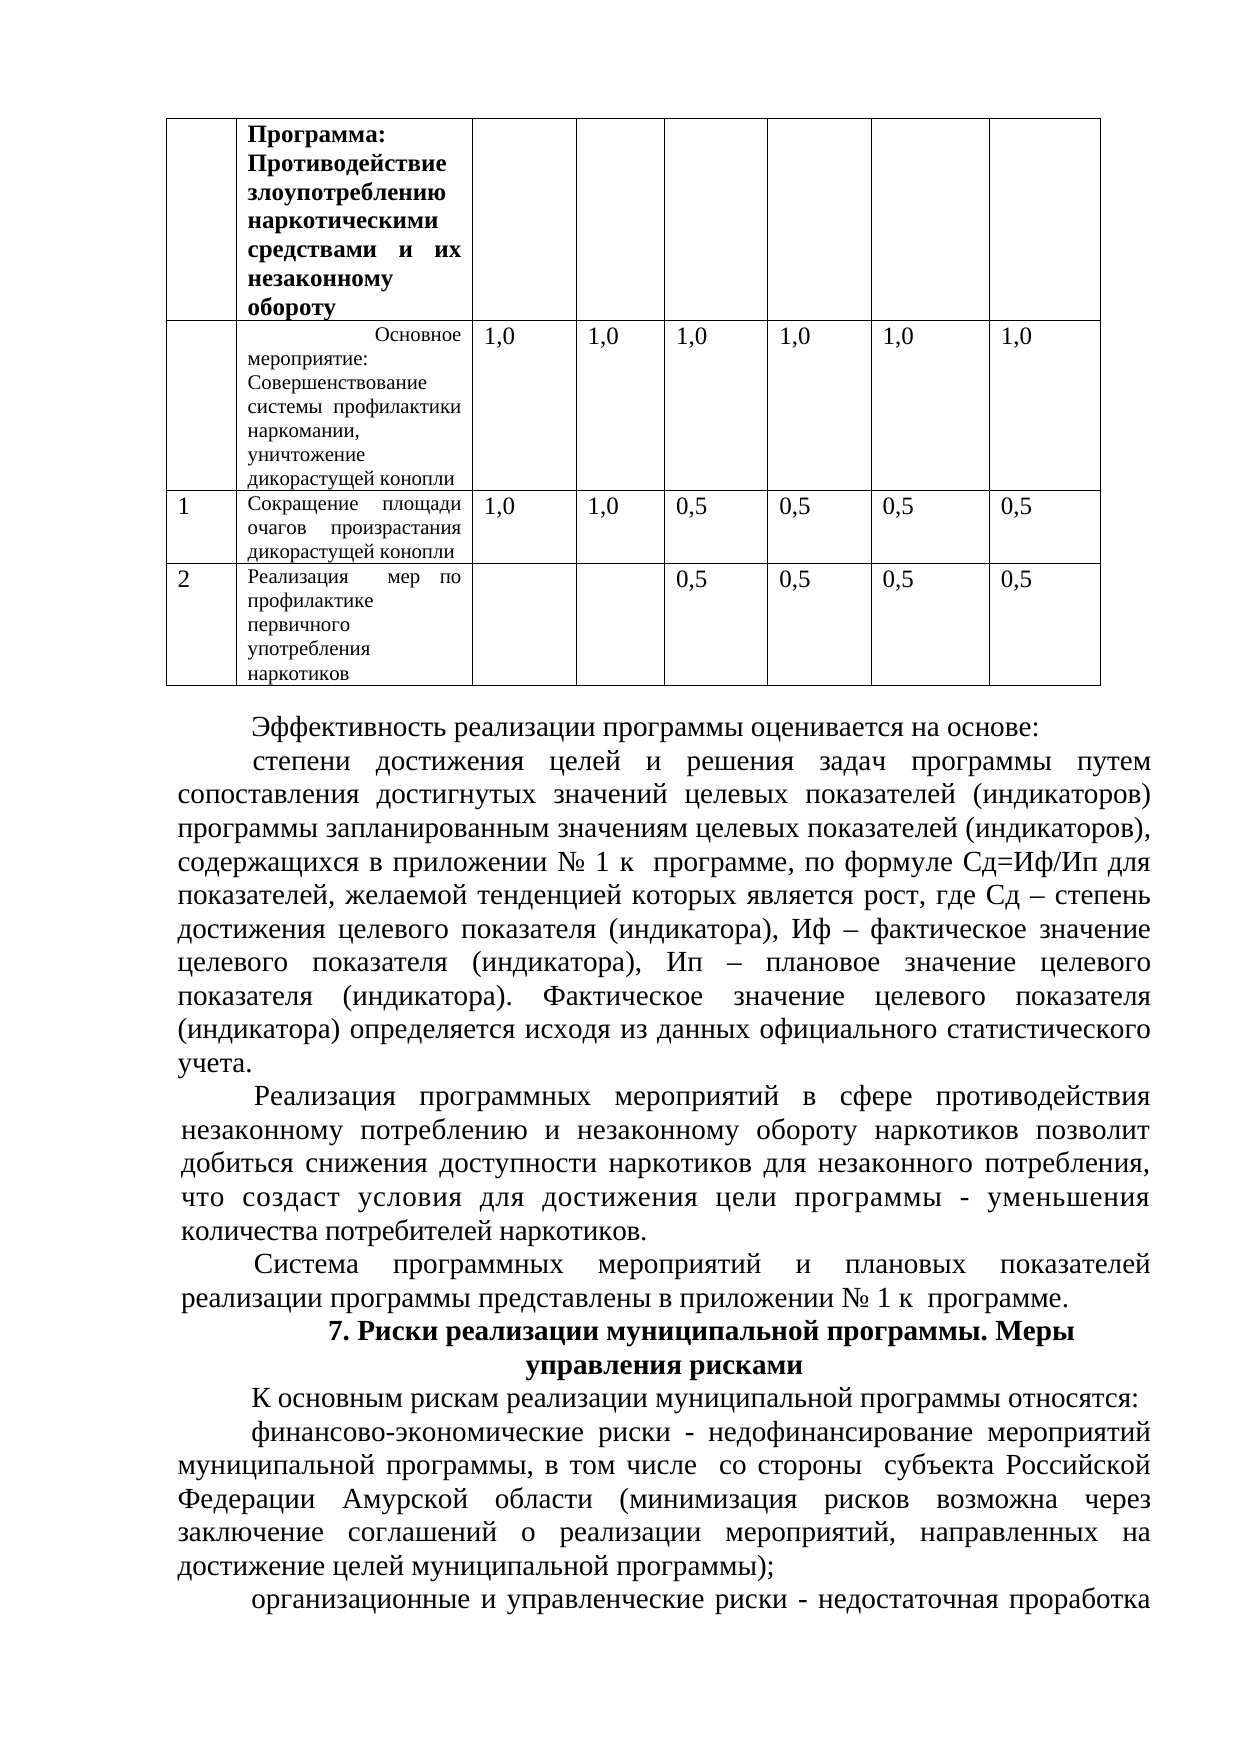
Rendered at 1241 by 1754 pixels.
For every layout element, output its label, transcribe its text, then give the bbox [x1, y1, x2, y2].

table_cell 1 [167, 491, 236, 563]
table_cell [167, 321, 236, 490]
table_cell 1,0 [473, 321, 576, 490]
table_cell 1,0 [990, 321, 1100, 490]
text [177, 1582, 1152, 1615]
table_cell 1,0 [872, 321, 989, 490]
table_cell [473, 119, 576, 320]
table_cell [665, 119, 767, 320]
text Эффективность реализации программы оценивается на основе: [177, 709, 1152, 743]
table_cell Основное мероприятие: Совершенствование системы профилактики наркомании, уничтожение дикорастущей конопли [237, 321, 472, 490]
table_cell 1,0 [577, 491, 664, 563]
table_cell [768, 119, 871, 320]
table_cell 0,5 [872, 491, 989, 563]
table_cell 0,5 [768, 564, 871, 684]
table_cell 1,0 [768, 321, 871, 490]
table_cell Реализация мер по профилактике первичного употребления наркотиков [237, 564, 472, 684]
table_cell 0,5 [990, 564, 1100, 684]
text Система программных мероприятий и плановых показателей реализации программы представлены в приложении № 1 к программе. [181, 1246, 1152, 1313]
text финансово-экономические риски - недофинансирование мероприятий муниципальной программы, в том числе со стороны субъекта Российской Федерации Амурской области (минимизация рисков возможна через заключение соглашений о реализации мероприятий, направленных на достижение целей муниципальной программы); [177, 1414, 1152, 1582]
text Реализация программных мероприятий в сфере противодействия незаконному потреблению и незаконному обороту наркотиков позволит добиться снижения доступности наркотиков для незаконного потребления, что создаст условия для достижения цели программы - уменьшения количества потребителей наркотиков. [181, 1078, 1152, 1246]
table_cell 1,0 [665, 321, 767, 490]
table_cell 1,0 [473, 491, 576, 563]
table_cell 0,5 [872, 564, 989, 684]
table_cell 0,5 [665, 564, 767, 684]
table_cell Программа: Противодействие злоупотреблению наркотическими средствами и их незаконному обороту [237, 119, 472, 320]
table_cell 0,5 [665, 491, 767, 563]
table_cell [872, 119, 989, 320]
table_cell [167, 119, 236, 320]
table_cell 1,0 [577, 321, 664, 490]
table_cell 0,5 [768, 491, 871, 563]
table_cell Сокращение площади очагов произрастания дикорастущей конопли [237, 491, 472, 563]
table_cell [577, 119, 664, 320]
text 7. Риски реализации муниципальной программы. Меры управления рисками [177, 1313, 1152, 1380]
table_cell [990, 119, 1100, 320]
text степени достижения целей и решения задач программы путем сопоставления достигнутых значений целевых показателей (индикаторов) программы запланированным значениям целевых показателей (индикаторов), содержащихся в приложении № 1 к программе, по формуле Сд=Иф/Ип для показателей, желаемой тенденцией которых является рост, где Сд – степень достижения целевого показателя (индикатора), Иф – фактическое значение целевого показателя (индикатора), Ип – плановое значение целевого показателя (индикатора). Фактическое значение целевого показателя (индикатора) определяется исходя из данных официального статистического учета. [177, 743, 1152, 1078]
table_cell [577, 564, 664, 684]
text К основным рискам реализации муниципальной программы относятся: [177, 1380, 1152, 1414]
table_cell 2 [167, 564, 236, 684]
table_cell [473, 564, 576, 684]
table_cell 0,5 [990, 491, 1100, 563]
